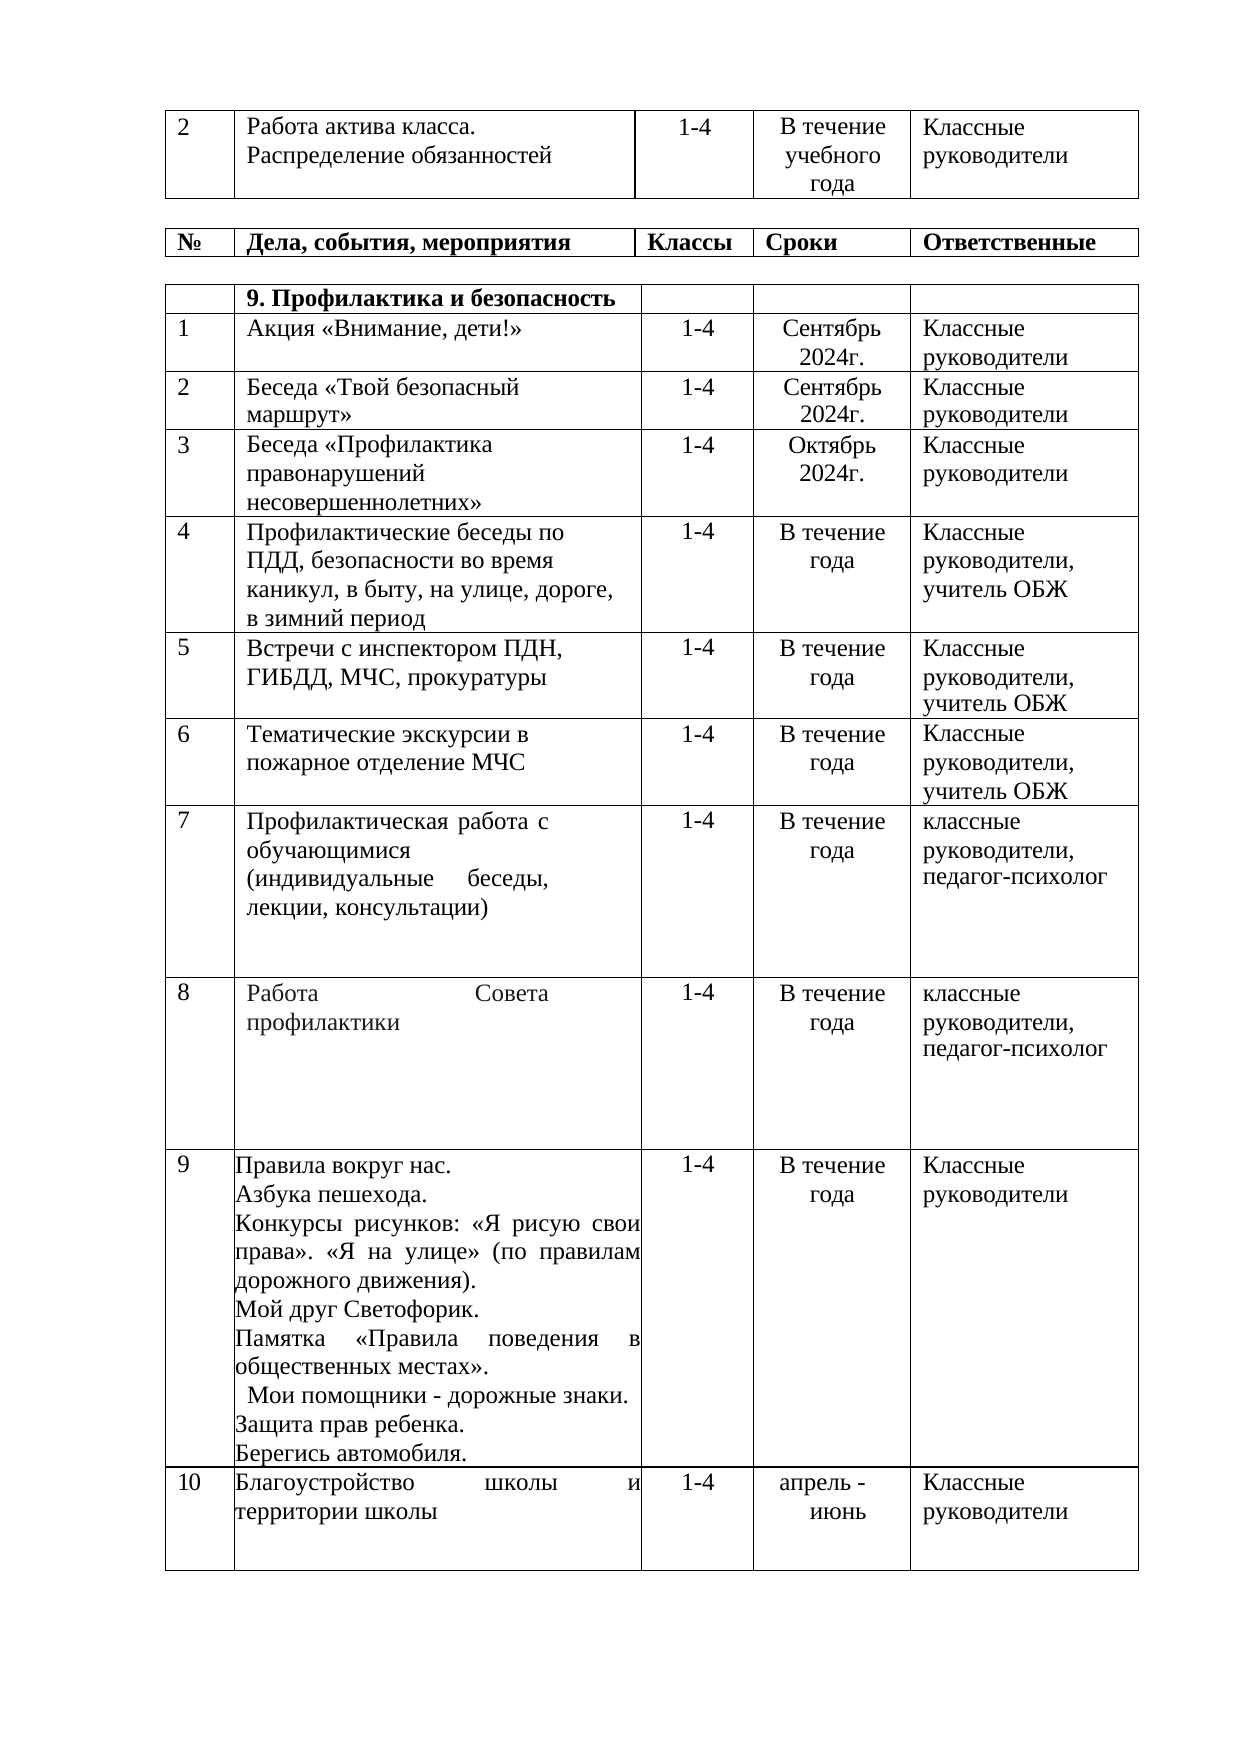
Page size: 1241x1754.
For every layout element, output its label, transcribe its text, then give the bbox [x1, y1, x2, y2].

table_cell В течение года [754, 978, 910, 1149]
table_cell Сентябрь 2024г. [754, 314, 910, 371]
table_cell Встречи с инспектором ПДН, ГИБДД, МЧС, прокуратуры [235, 633, 641, 718]
table_cell В течение года [754, 517, 910, 632]
table_cell классные руководители, педагог-психолог [911, 806, 1138, 977]
table_cell Классные руководители [911, 111, 1138, 198]
table_cell 2 [166, 372, 234, 428]
table_cell В течение года [754, 806, 910, 977]
table_cell 1-4 [642, 978, 753, 1149]
table_cell Беседа «Профилактика правонарушений несовершеннолетних» [235, 430, 641, 516]
table_header Сроки [754, 229, 910, 256]
table_cell 1-4 [642, 517, 753, 632]
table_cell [754, 111, 910, 198]
table_cell классные руководители, педагог-психолог [911, 978, 1138, 1149]
table_cell Тематические экскурсии в пожарное отделение МЧС [235, 719, 641, 805]
table_cell 4 [166, 517, 234, 632]
table_cell Классные руководители, учитель ОБЖ [911, 719, 1138, 805]
table_cell 6 [166, 719, 234, 805]
table_cell Классные руководители, учитель ОБЖ [911, 633, 1138, 718]
table_header № [166, 229, 234, 256]
table_cell 1-4 [642, 430, 753, 516]
table_cell В течение года [754, 1150, 910, 1466]
table_cell Правила вокруг нас. Азбука пешехода. Конкурсы рисунков: «Я рисую свои права». «Я на улице» (по правилам дорожного движения). Мой друг Светофорик. Памятка «Правила поведения в общественных местах». Мои помощники - дорожные знаки. Защита прав ребенка. Берегись автомобиля. [235, 1150, 641, 1466]
table_header Дела, события, мероприятия [235, 229, 634, 256]
table_cell 5 [166, 633, 234, 718]
table_cell Классные руководители [911, 1150, 1138, 1466]
table_cell 1-4 [642, 314, 753, 371]
table_cell Беседа «Твой безопасный маршрут» [235, 372, 641, 428]
table_header Ответственные [911, 229, 1138, 256]
table_cell В течение года [754, 719, 910, 805]
table_cell 1 [166, 314, 234, 371]
table_header [754, 285, 910, 312]
table_header [911, 285, 1138, 312]
table_cell 1-4 [642, 633, 753, 718]
table_cell 3 [166, 430, 234, 516]
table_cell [911, 1468, 1138, 1570]
table_cell 8 [166, 978, 234, 1149]
table_cell Классные руководители [911, 372, 1138, 428]
table_cell Октябрь 2024г. [754, 430, 910, 516]
table_cell 1-4 [642, 719, 753, 805]
table_cell Классные руководители, учитель ОБЖ [911, 517, 1138, 632]
table_header [166, 285, 234, 312]
table_cell Классные руководители [911, 430, 1138, 516]
table_cell Профилактические беседы по ПДД, безопасности во время каникул, в быту, на улице, дороге, в зимний период [235, 517, 641, 632]
table_header [642, 285, 753, 312]
table_cell 1-4 [642, 806, 753, 977]
table_cell 1-4 [642, 1150, 753, 1466]
table_cell В течение года [754, 633, 910, 718]
table_header 9. Профилактика и безопасность [235, 285, 641, 312]
table_cell Работа Совета профилактики [235, 978, 641, 1149]
table_cell апрель -июнь [754, 1468, 910, 1570]
table_cell Акция «Внимание, дети!» [235, 314, 641, 371]
table_cell 10 [166, 1468, 234, 1570]
table_cell 2 [166, 111, 234, 198]
table_cell Профилактическая работа с обучающимися (индивидуальные беседы, лекции, консультации) [235, 806, 641, 977]
table_cell 1-4 [642, 372, 753, 428]
table_cell 1-4 [642, 1468, 753, 1570]
table_cell Сентябрь 2024г. [754, 372, 910, 428]
table_cell Классные руководители [911, 314, 1138, 371]
table_header Классы [636, 229, 753, 256]
table_cell 9 [166, 1150, 234, 1466]
table_cell Благоустройство школы и территории школы [235, 1468, 641, 1570]
table_cell 7 [166, 806, 234, 977]
table_cell 1-4 [636, 111, 753, 198]
table_cell Работа актива класса. Распределение обязанностей [235, 111, 634, 198]
